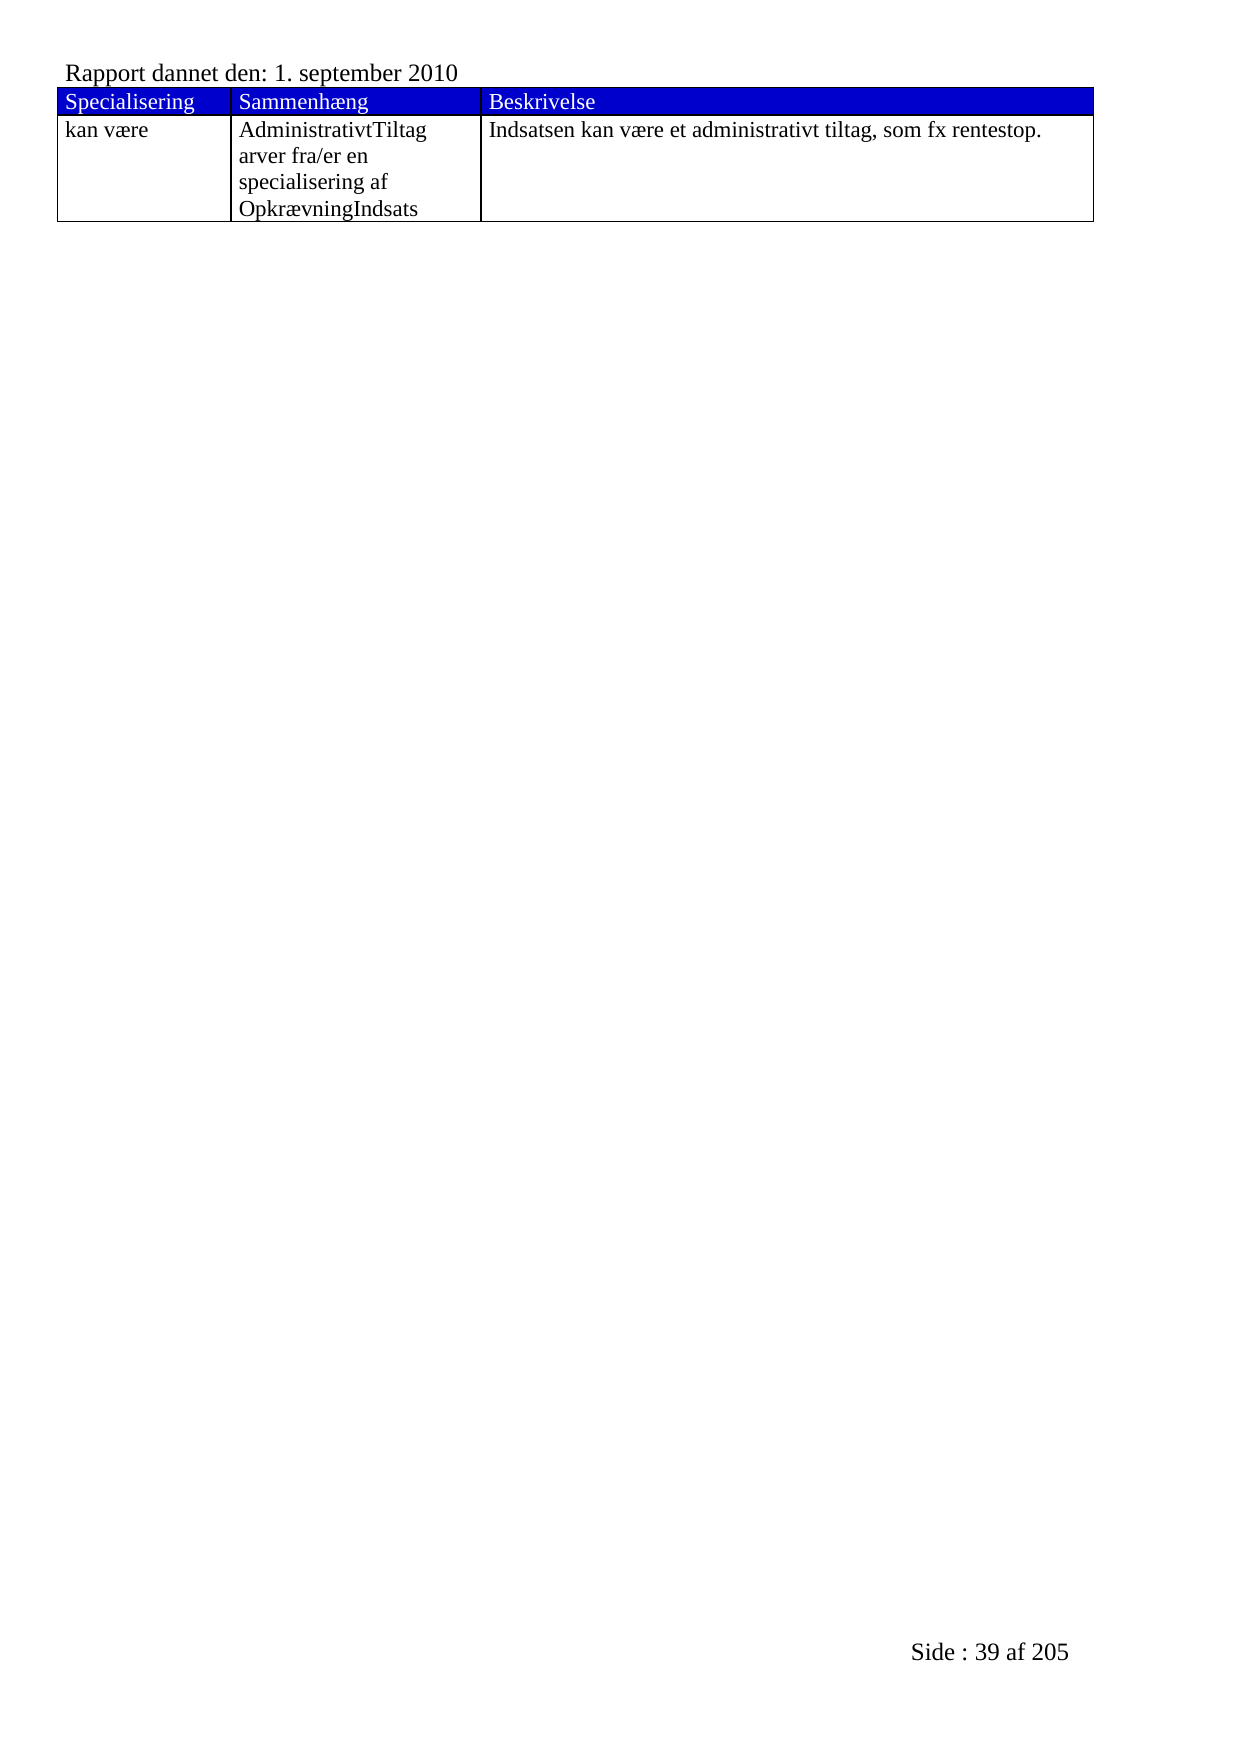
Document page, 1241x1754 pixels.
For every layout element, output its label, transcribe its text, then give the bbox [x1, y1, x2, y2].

table_header Sammenhæng [232, 88, 480, 114]
table_cell kan være [58, 116, 230, 221]
table_cell AdministrativtTiltag arver fra/er en specialisering af OpkrævningIndsats [232, 116, 480, 221]
table_header Specialisering [58, 88, 230, 114]
table_header Beskrivelse [482, 88, 1093, 114]
table_cell Indsatsen kan være et administrativt tiltag, som fx rentestop. [482, 116, 1093, 221]
